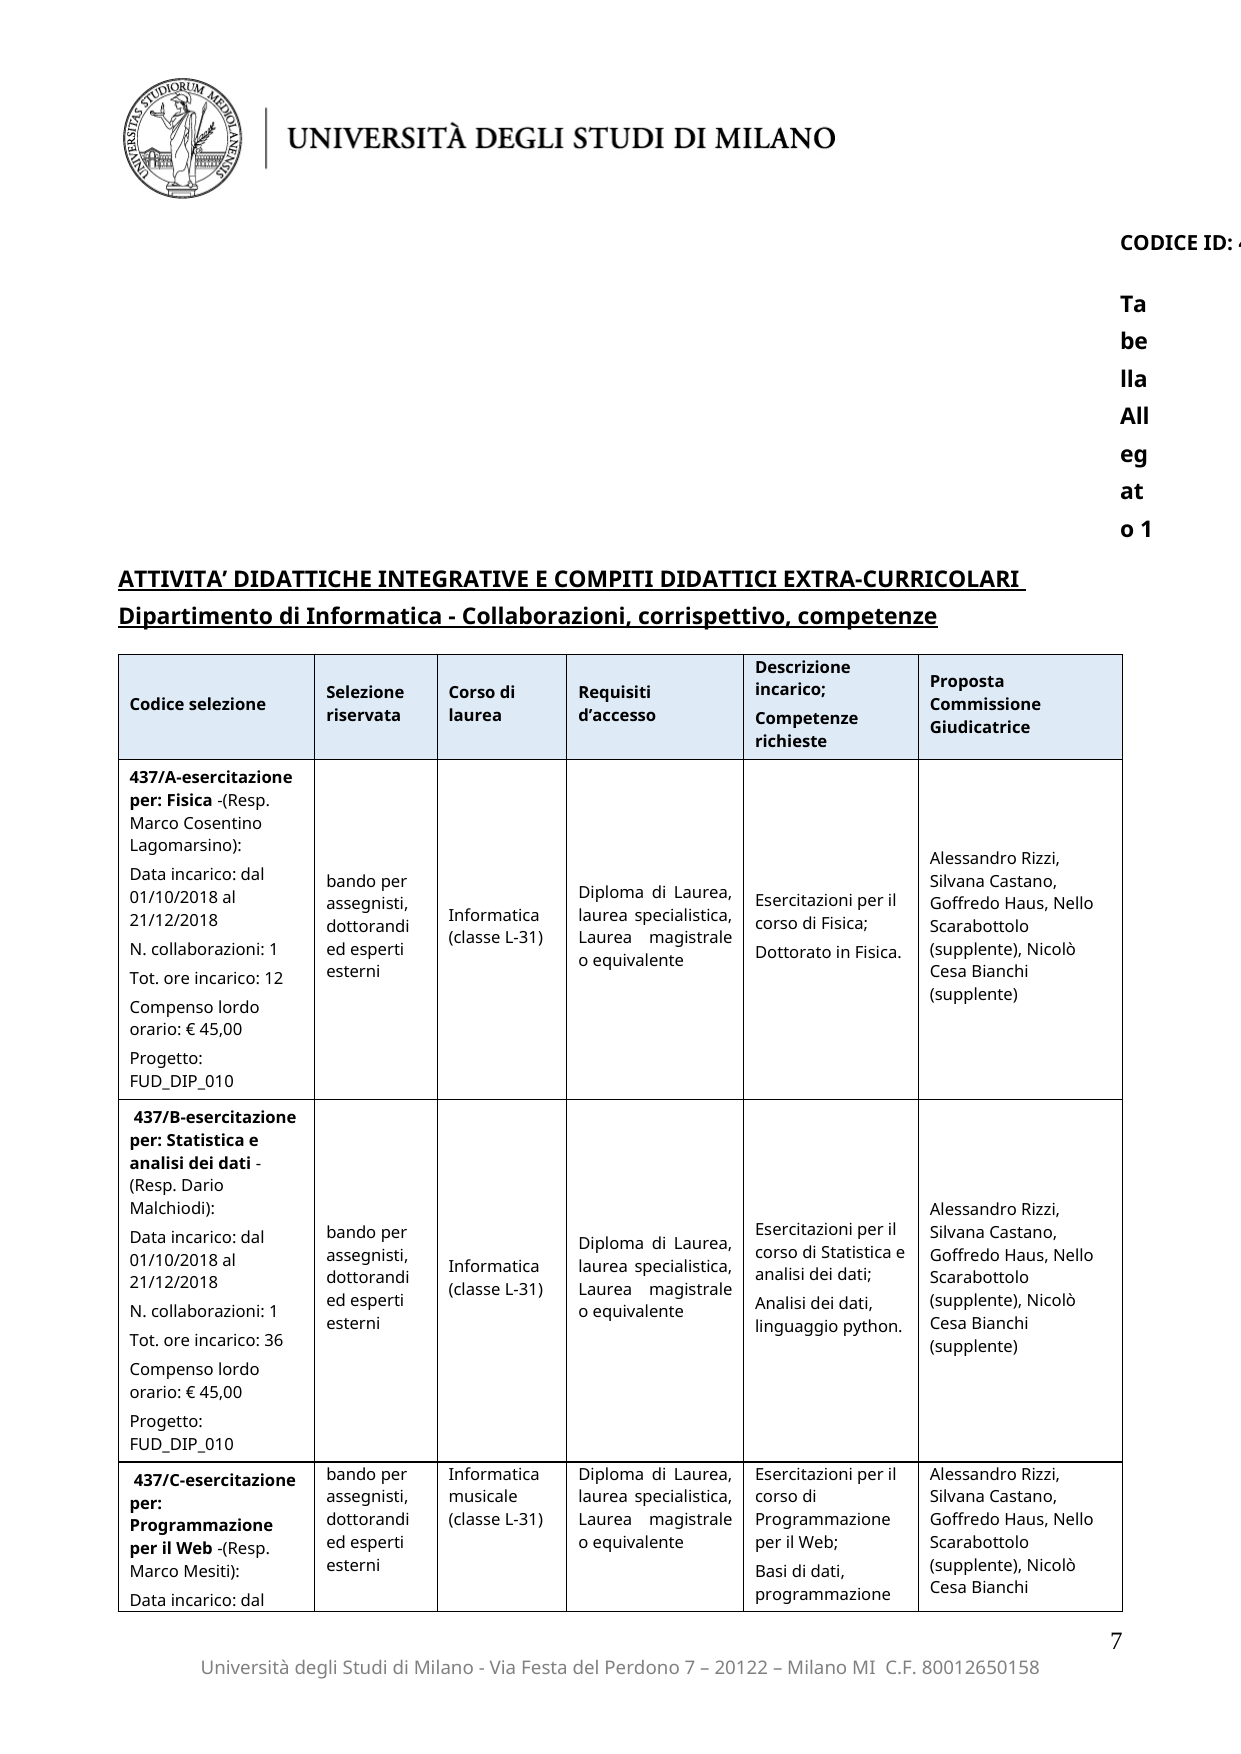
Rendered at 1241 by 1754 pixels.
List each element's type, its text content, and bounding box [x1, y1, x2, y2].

table_header Corso di laurea [438, 655, 566, 759]
table_cell Diploma di Laurea, laurea specialistica, Laurea magistrale o equivalente [567, 760, 743, 1099]
table_cell Informatica (classe L-31) [438, 760, 566, 1099]
table_header Selezione riservata [315, 655, 437, 759]
table_cell bando per assegnisti, dottorandi ed esperti esterni [315, 1463, 437, 1611]
text ATTIVITA’ DIDATTICHE INTEGRATIVE E COMPITI DIDATTICI EXTRA-CURRICOLARI Dipartimento di Informatica - Collaborazioni, corrispettivo, competenze [118, 563, 1122, 631]
table_header Requisiti d’accesso [567, 655, 743, 759]
table_cell Informatica (classe L-31) [438, 1100, 566, 1461]
table_cell Alessandro Rizzi, Silvana Castano, Goffredo Haus, Nello Scarabottolo (supplente), Nicolò Cesa Bianchi (supplente) [919, 1463, 1122, 1611]
table_cell Diploma di Laurea, laurea specialistica, Laurea magistrale o equivalente [567, 1463, 743, 1611]
table_cell Esercitazioni per il corso di Fisica; Dottorato in Fisica. [744, 760, 918, 1099]
table_cell 437/B-esercitazione per: Statistica e analisi dei dati -(Resp. Dario Malchiodi): Data incarico: dal 01/10/2018 al 21/12/2018 N. collaborazioni: 1 Tot. ore incarico: 36 Compenso lordo orario: € 45,00 Progetto: FUD_DIP_010 [119, 1100, 314, 1461]
table_cell 437/A-esercitazione per: Fisica -(Resp. Marco Cosentino Lagomarsino): Data incarico: dal 01/10/2018 al 21/12/2018 N. collaborazioni: 1 Tot. ore incarico: 12 Compenso lordo orario: € 45,00 Progetto: FUD_DIP_010 [119, 760, 314, 1099]
table_cell bando per assegnisti, dottorandi ed esperti esterni [315, 1100, 437, 1461]
table_cell Alessandro Rizzi, Silvana Castano, Goffredo Haus, Nello Scarabottolo (supplente), Nicolò Cesa Bianchi (supplente) [919, 760, 1122, 1099]
table_cell Diploma di Laurea, laurea specialistica, Laurea magistrale o equivalente [567, 1100, 743, 1461]
table_cell bando per assegnisti, dottorandi ed esperti esterni [315, 760, 437, 1099]
table_cell Esercitazioni per il corso di Programmazione per il Web; Basi di dati, programmazione per il web [744, 1463, 918, 1611]
table_header Proposta Commissione Giudicatrice [919, 655, 1122, 759]
subtitle Tabella Allegato 1 [1120, 288, 1154, 544]
table_cell Alessandro Rizzi, Silvana Castano, Goffredo Haus, Nello Scarabottolo (supplente), Nicolò Cesa Bianchi (supplente) [919, 1100, 1122, 1461]
table_header Codice selezione [119, 655, 314, 759]
text CODICE ID: 437 [1120, 228, 1240, 257]
picture [118, 73, 839, 204]
table_cell Informatica musicale (classe L-31) [438, 1463, 566, 1611]
table_header Descrizione incarico; Competenze richieste [744, 655, 918, 759]
table_cell Esercitazioni per il corso di Statistica e analisi dei dati; Analisi dei dati, linguaggio python. [744, 1100, 918, 1461]
